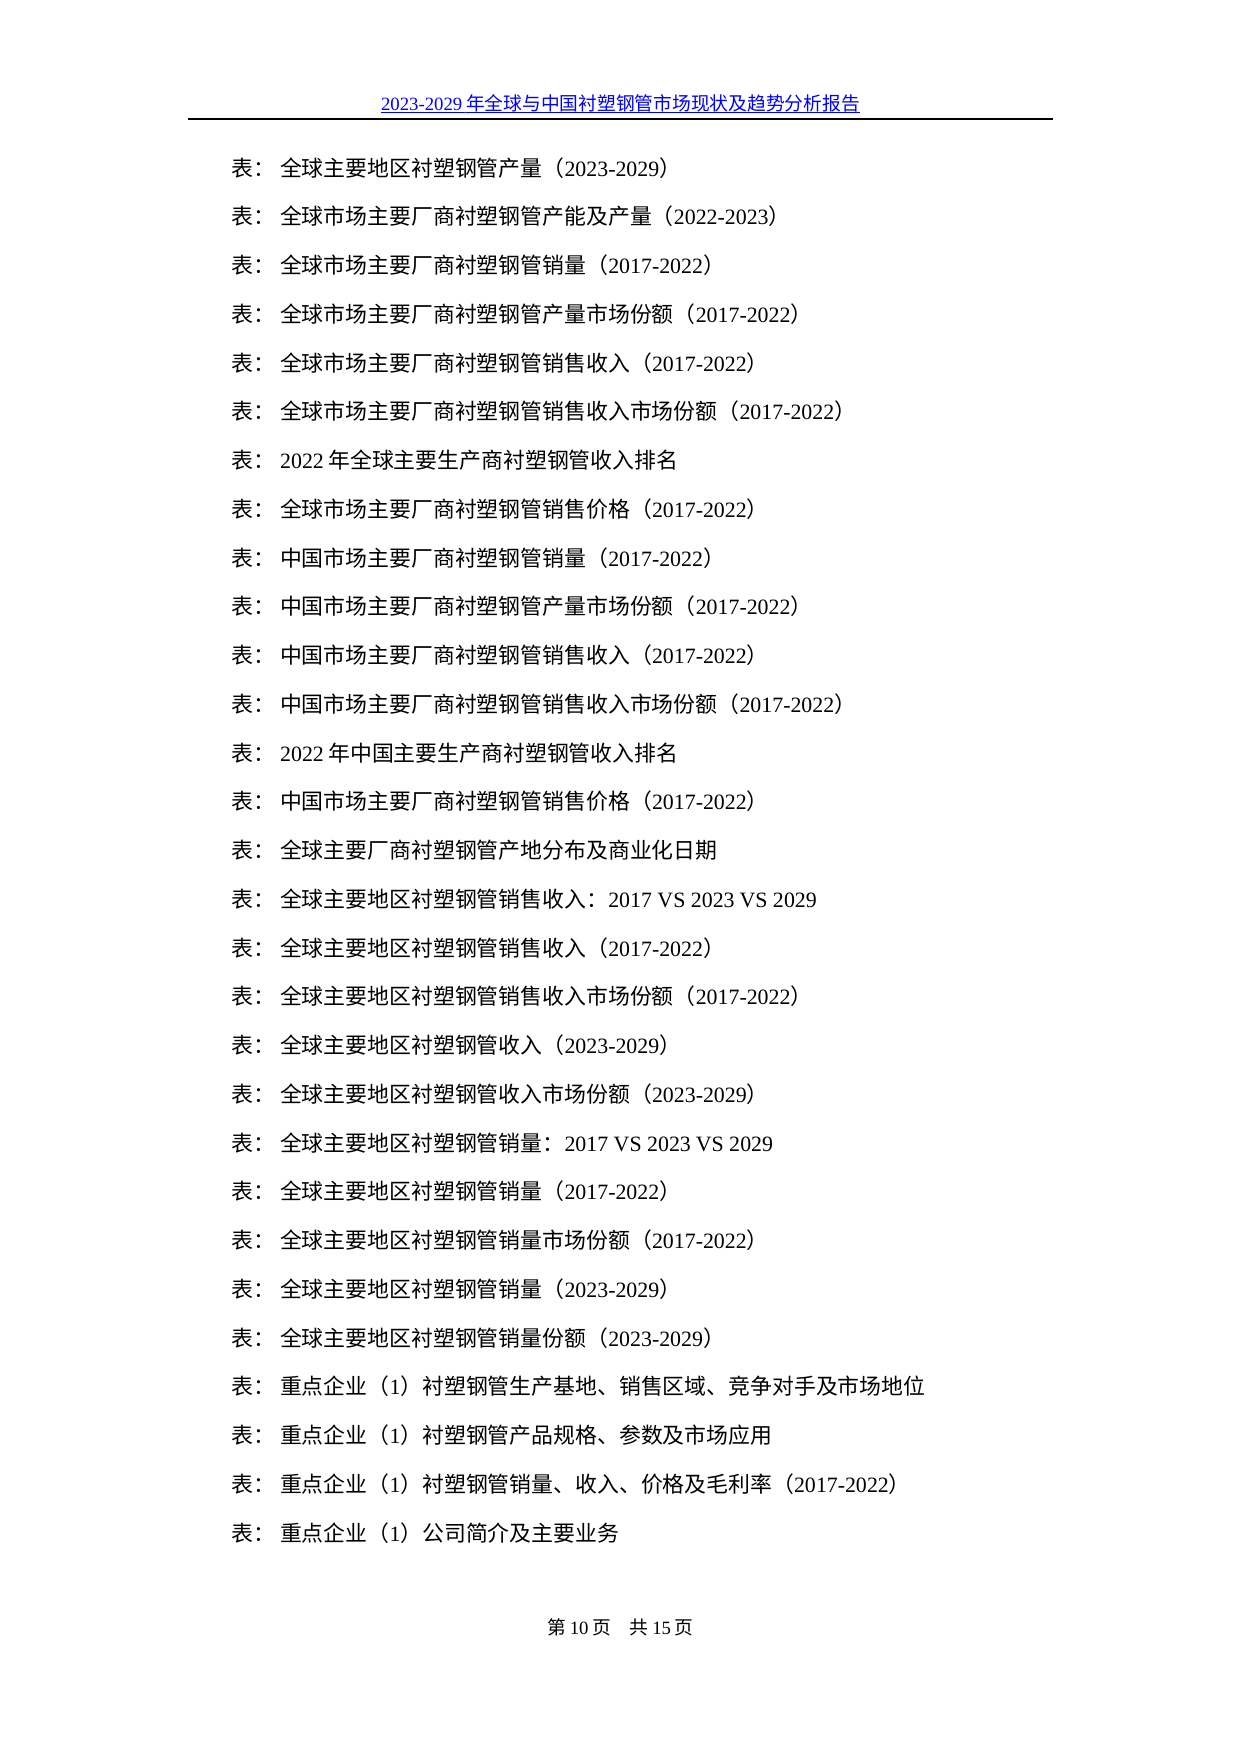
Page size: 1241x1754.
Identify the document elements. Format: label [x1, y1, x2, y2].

text [187, 150, 1053, 1548]
